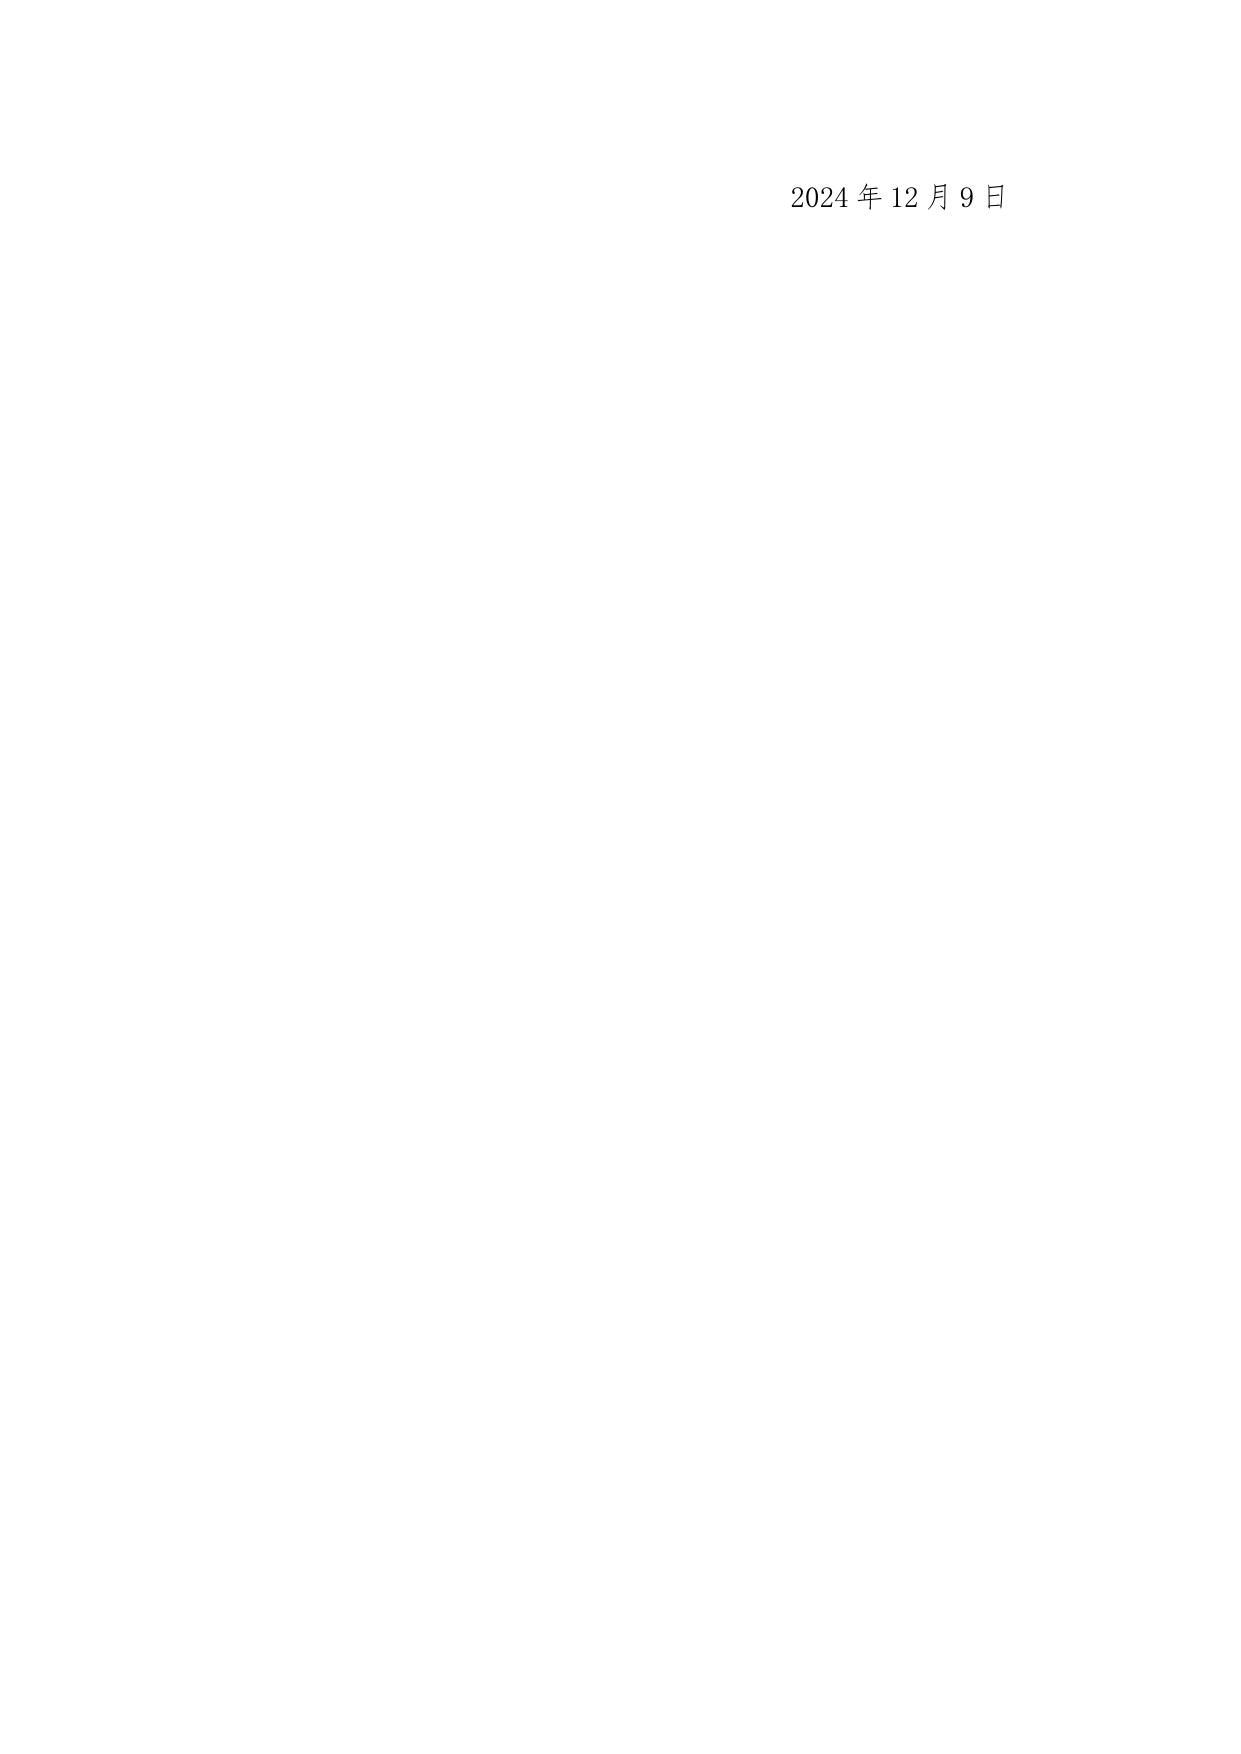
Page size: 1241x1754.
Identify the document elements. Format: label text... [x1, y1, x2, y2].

list 2024年12月9日 [187, 162, 1009, 227]
